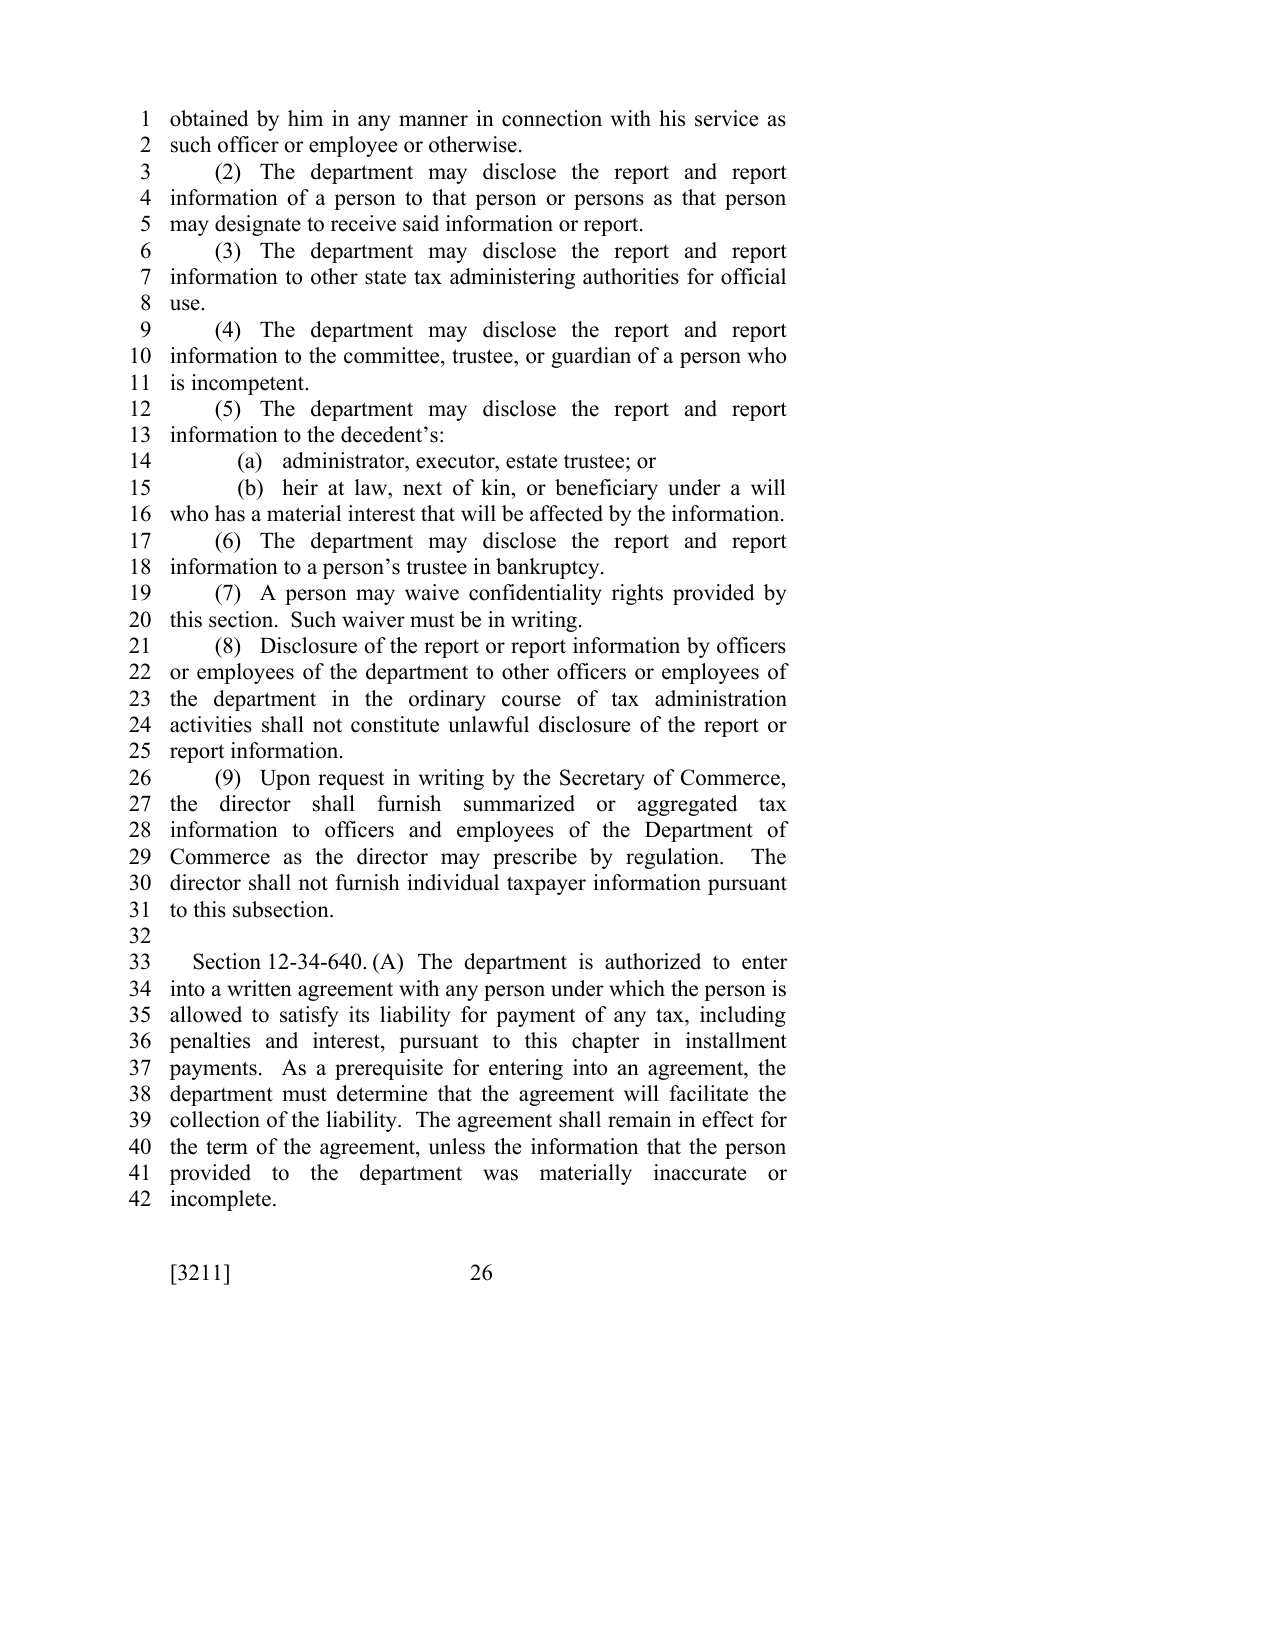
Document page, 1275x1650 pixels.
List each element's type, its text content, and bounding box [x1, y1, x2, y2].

text (b) heir at law, next of kin, or beneficiary under a will who has a material interest that will be affected by the information. [169, 474, 787, 527]
text (7) A person may waive confidentiality rights provided by this section. Such waiver must be in writing. [169, 579, 787, 632]
text (a) administrator, executor, estate trustee; or [169, 448, 787, 474]
text (6) The department may disclose the report and report information to a person’s trustee in bankruptcy. [169, 527, 787, 579]
text Section 12-34-640. (A) The department is authorized to enter into a written agreement with any person under which the person is allowed to satisfy its liability for payment of any tax, including penalties and interest, pursuant to this chapter in installment payments. As a prerequisite for entering into an agreement, the department must determine that the agreement will facilitate the collection of the liability. The agreement shall remain in effect for the term of the agreement, unless the information that the person provided to the department was materially inaccurate or incomplete. [169, 948, 787, 1212]
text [169, 105, 787, 158]
text (4) The department may disclose the report and report information to the committee, trustee, or guardian of a person who is incompetent. [169, 316, 787, 395]
text (5) The department may disclose the report and report information to the decedent’s: [169, 395, 787, 448]
text (3) The department may disclose the report and report information to other state tax administering authorities for official use. [169, 237, 787, 316]
text (2) The department may disclose the report and report information of a person to that person or persons as that person may designate to receive said information or report. [169, 158, 787, 237]
text (8) Disclosure of the report or report information by officers or employees of the department to other officers or employees of the department in the ordinary course of tax administration activities shall not constitute unlawful disclosure of the report or report information. [169, 632, 787, 764]
text (9) Upon request in writing by the Secretary of Commerce, the director shall furnish summarized or aggregated tax information to officers and employees of the Department of Commerce as the director may prescribe by regulation. The director shall not furnish individual taxpayer information pursuant to this subsection. [169, 764, 787, 922]
